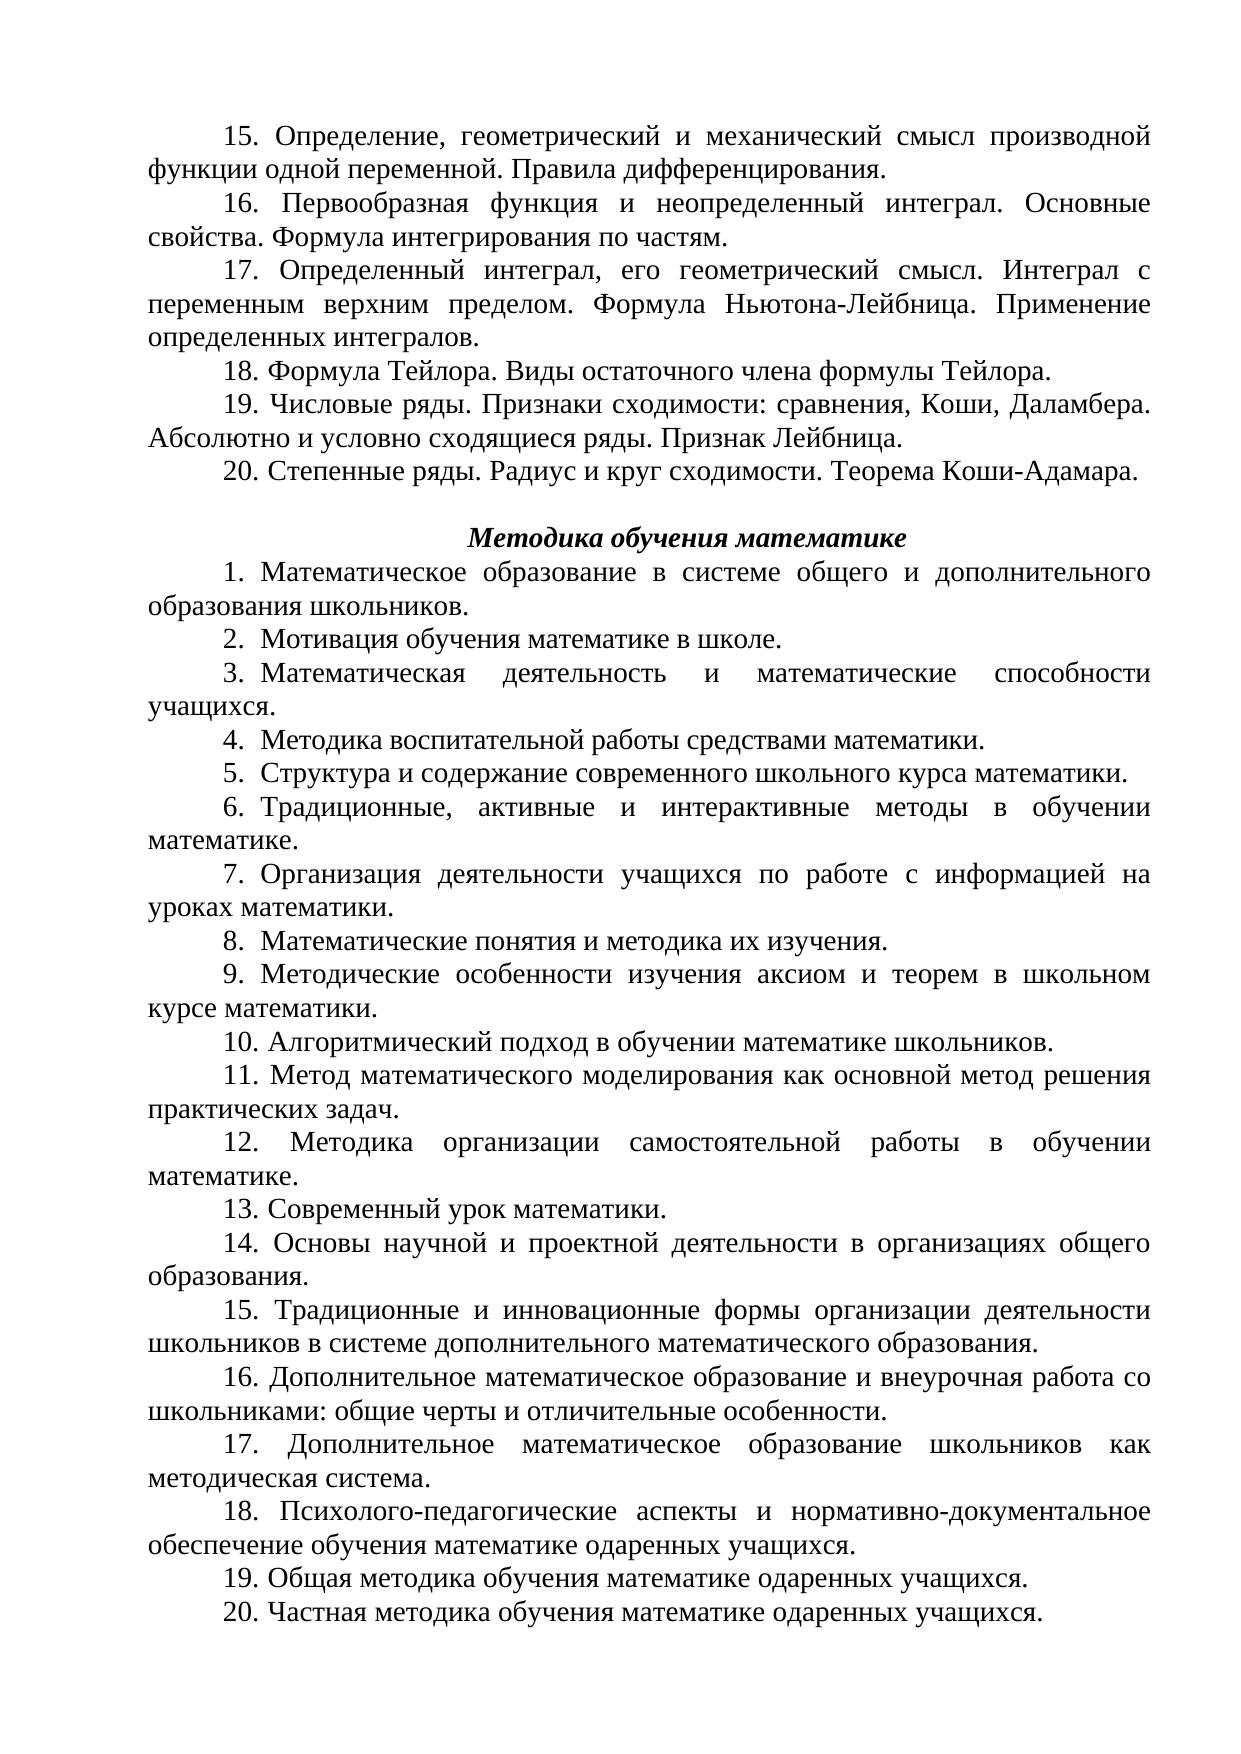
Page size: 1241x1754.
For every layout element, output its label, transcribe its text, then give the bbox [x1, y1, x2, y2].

list Дополнительное математическое образование школьников как методическая система. [148, 1426, 1152, 1493]
list Методические особенности изучения аксиом и теорем в школьном курсе математики. [148, 957, 1152, 1024]
list Психолого-педагогические аспекты и нормативно-документальное обеспечение обучения математике одаренных учащихся. [148, 1493, 1152, 1560]
list Определенный интеграл, его геометрический смысл. Интеграл с переменным верхним пределом. Формула Ньютона-Лейбница. Применение определенных интегралов. [148, 252, 1152, 353]
list Традиционные и инновационные формы организации деятельности школьников в системе дополнительного математического образования. [148, 1292, 1152, 1359]
list Первообразная функция и неопределенный интеграл. Основные свойства. Формула интегрирования по частям. [148, 185, 1152, 252]
list Дополнительное математическое образование и внеурочная работа со школьниками: общие черты и отличительные особенности. [148, 1359, 1152, 1426]
list Метод математического моделирования как основной метод решения практических задач. [148, 1057, 1152, 1124]
list Современный урок математики. [148, 1191, 1152, 1225]
list Определение, геометрический и механический смысл производной функции одной переменной. Правила дифференцирования. [148, 118, 1152, 185]
list Степенные ряды. Радиус и круг сходимости. Теорема Коши-Адамара. [148, 453, 1152, 487]
list Общая методика обучения математике одаренных учащихся. [148, 1560, 1152, 1594]
list Основы научной и проектной деятельности в организациях общего образования. [148, 1225, 1152, 1292]
list Традиционные, активные и интерактивные методы в обучении математике. [148, 789, 1152, 856]
list Математические понятия и методика их изучения. [148, 923, 1152, 957]
list Организация деятельности учащихся по работе с информацией на уроках математики. [148, 856, 1152, 923]
list Методика организации самостоятельной работы в обучении математике. [148, 1124, 1152, 1191]
list Мотивация обучения математике в школе. [148, 621, 1152, 655]
list Математическая деятельность и математические способности учащихся. [148, 655, 1152, 722]
list Формула Тейлора. Виды остаточного члена формулы Тейлора. [148, 353, 1152, 386]
list Методика воспитательной работы средствами математики. [148, 722, 1152, 755]
list Частная методика обучения математике одаренных учащихся. [148, 1594, 1152, 1627]
list Структура и содержание современного школьного курса математики. [148, 755, 1152, 789]
list Числовые ряды. Признаки сходимости: сравнения, Коши, Даламбера. Абсолютно и условно сходящиеся ряды. Признак Лейбница. [148, 386, 1152, 453]
list Математическое образование в системе общего и дополнительного образования школьников. [148, 554, 1152, 621]
list Алгоритмический подход в обучении математике школьников. [148, 1024, 1152, 1057]
text Методика обучения математике [148, 521, 1152, 554]
